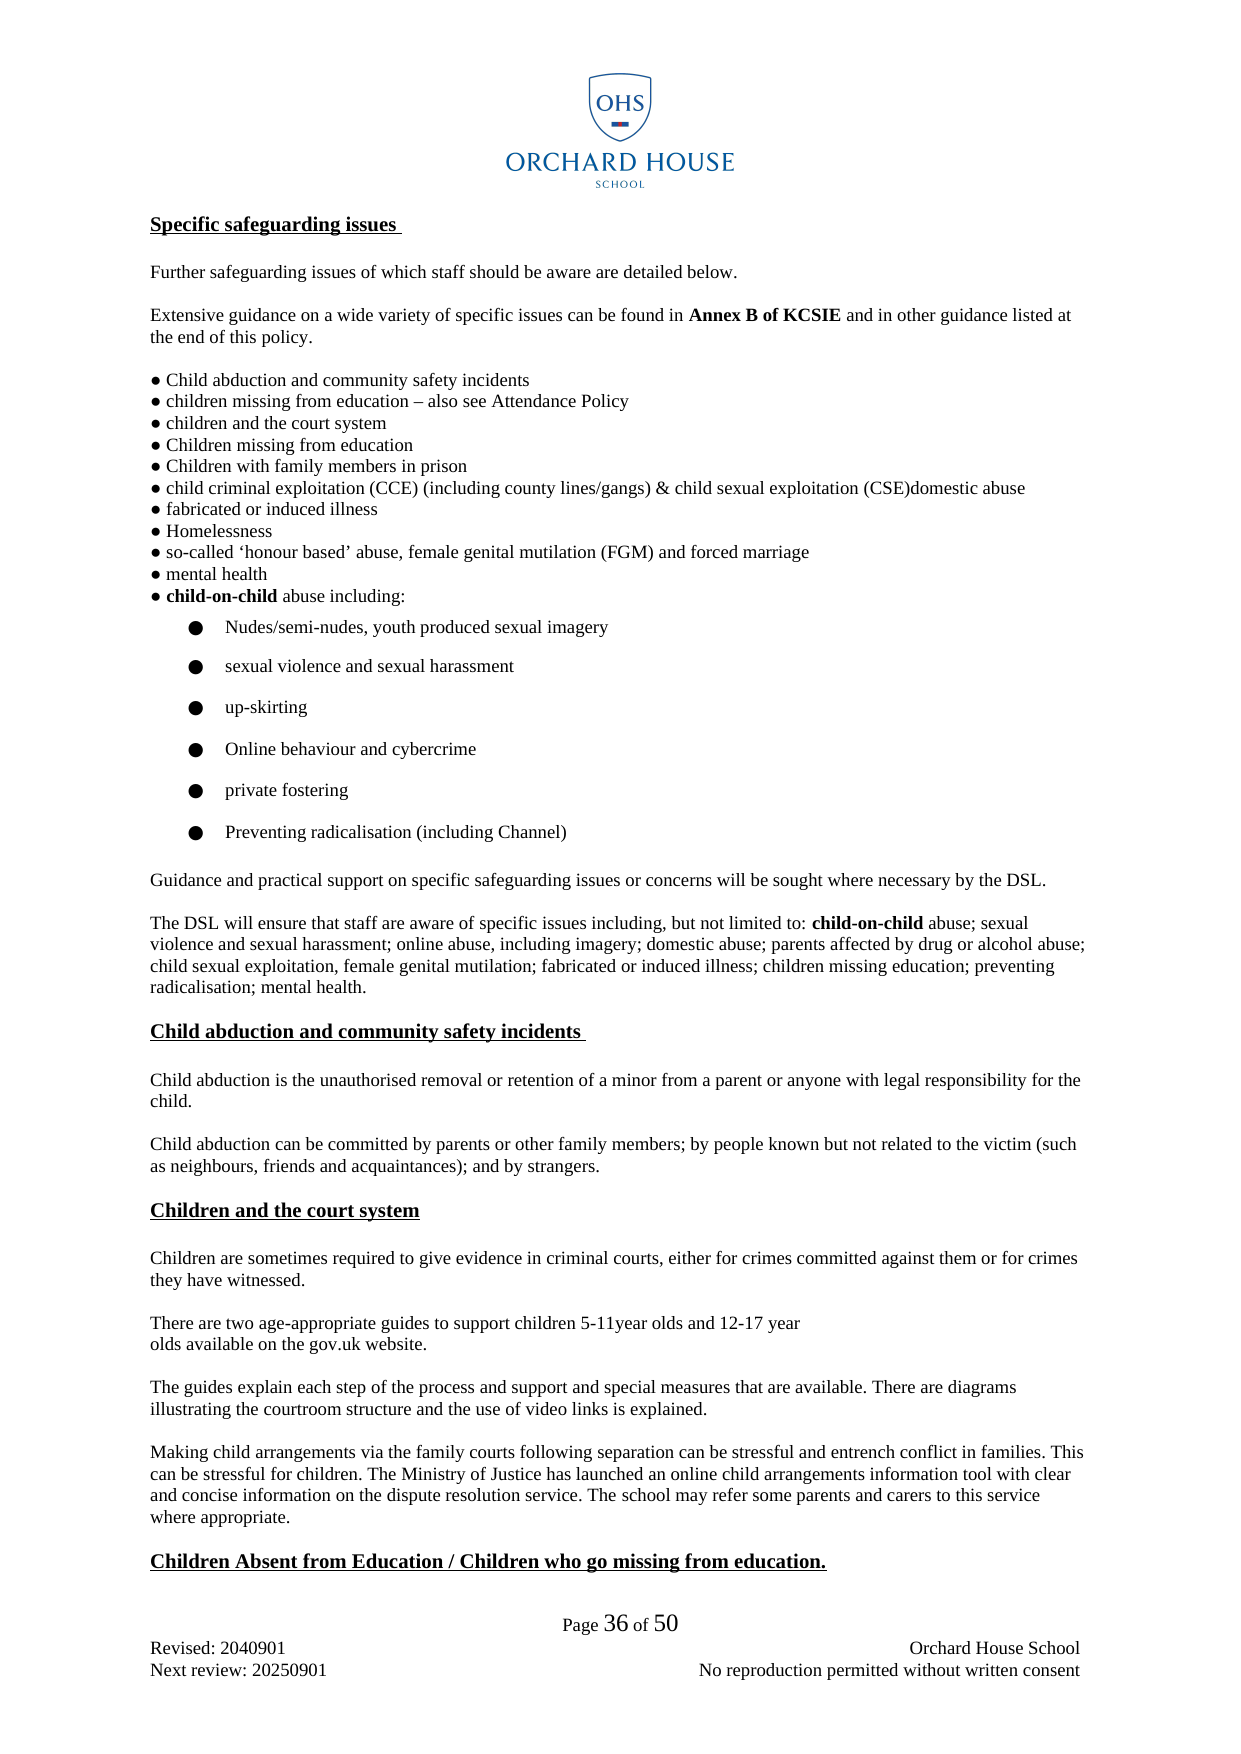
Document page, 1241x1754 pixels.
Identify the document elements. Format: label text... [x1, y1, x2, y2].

list up-skirting [187, 686, 1090, 724]
text ● children missing from education – also see Attendance Policy [150, 390, 1090, 412]
text Specific safeguarding issues [150, 212, 1090, 236]
text Children are sometimes required to give evidence in criminal courts, either for crimes committed against them or for crimes they have witnessed. [150, 1247, 1090, 1290]
text ● child criminal exploitation (CCE) (including county lines/gangs) & child sexual exploitation (CSE)domestic abuse [150, 477, 1090, 498]
text Children and the court system [150, 1198, 1090, 1222]
text ● mental health [150, 563, 1090, 584]
text The guides explain each step of the process and support and special measures that are available. There are diagrams illustrating the courtroom structure and the use of video links is explained. [150, 1376, 1090, 1419]
text Extensive guidance on a wide variety of specific issues can be found in Annex B of KCSIE and in other guidance listed at the end of this policy. [150, 304, 1090, 347]
list Preventing radicalisation (including Channel) [187, 810, 1090, 849]
text ● Child abduction and community safety incidents [150, 369, 1090, 390]
text Making child arrangements via the family courts following separation can be stressful and entrench conflict in families. This can be stressful for children. The Ministry of Justice has launched an online child arrangements information tool with clear and concise information on the dispute resolution service. The school may refer some parents and carers to this service where appropriate. [150, 1441, 1090, 1527]
text The DSL will ensure that staff are aware of specific issues including, but not limited to: child-on-child abuse; sexual violence and sexual harassment; online abuse, including imagery; domestic abuse; parents affected by drug or alcohol abuse; child sexual exploitation, female genital mutilation; fabricated or induced illness; children missing education; preventing radicalisation; mental health. [150, 912, 1090, 998]
text There are two age-appropriate guides to support children 5-11year olds and 12-17 year [150, 1312, 1090, 1333]
list Online behaviour and cybercrime [187, 727, 1090, 766]
text Guidance and practical support on specific safeguarding issues or concerns will be sought where necessary by the DSL. [150, 868, 1090, 890]
list Nudes/semi-nudes, youth produced sexual imagery [187, 606, 1090, 644]
text Children Absent from Education / Children who go missing from education. [150, 1549, 1090, 1573]
text ● children and the court system [150, 412, 1090, 433]
text Child abduction and community safety incidents [150, 1019, 1090, 1043]
text Further safeguarding issues of which staff should be aware are detailed below. [150, 261, 1090, 283]
text ● child-on-child abuse including: [150, 584, 1090, 606]
text Child abduction is the unauthorised removal or retention of a minor from a parent or anyone with legal responsibility for the child. [150, 1068, 1090, 1112]
text olds available on the gov.uk website. [150, 1333, 1090, 1355]
text ● Homelessness [150, 520, 1090, 541]
picture [506, 73, 734, 188]
list sexual violence and sexual harassment [187, 644, 1090, 683]
text ● fabricated or induced illness [150, 498, 1090, 520]
text ● Children with family members in prison [150, 455, 1090, 477]
text Child abduction can be committed by parents or other family members; by people known but not related to the victim (such as neighbours, friends and acquaintances); and by strangers. [150, 1133, 1090, 1176]
text ● Children missing from education [150, 433, 1090, 455]
text ● so-called ‘honour based’ abuse, female genital mutilation (FGM) and forced marriage [150, 541, 1090, 563]
list private fostering [187, 769, 1090, 807]
